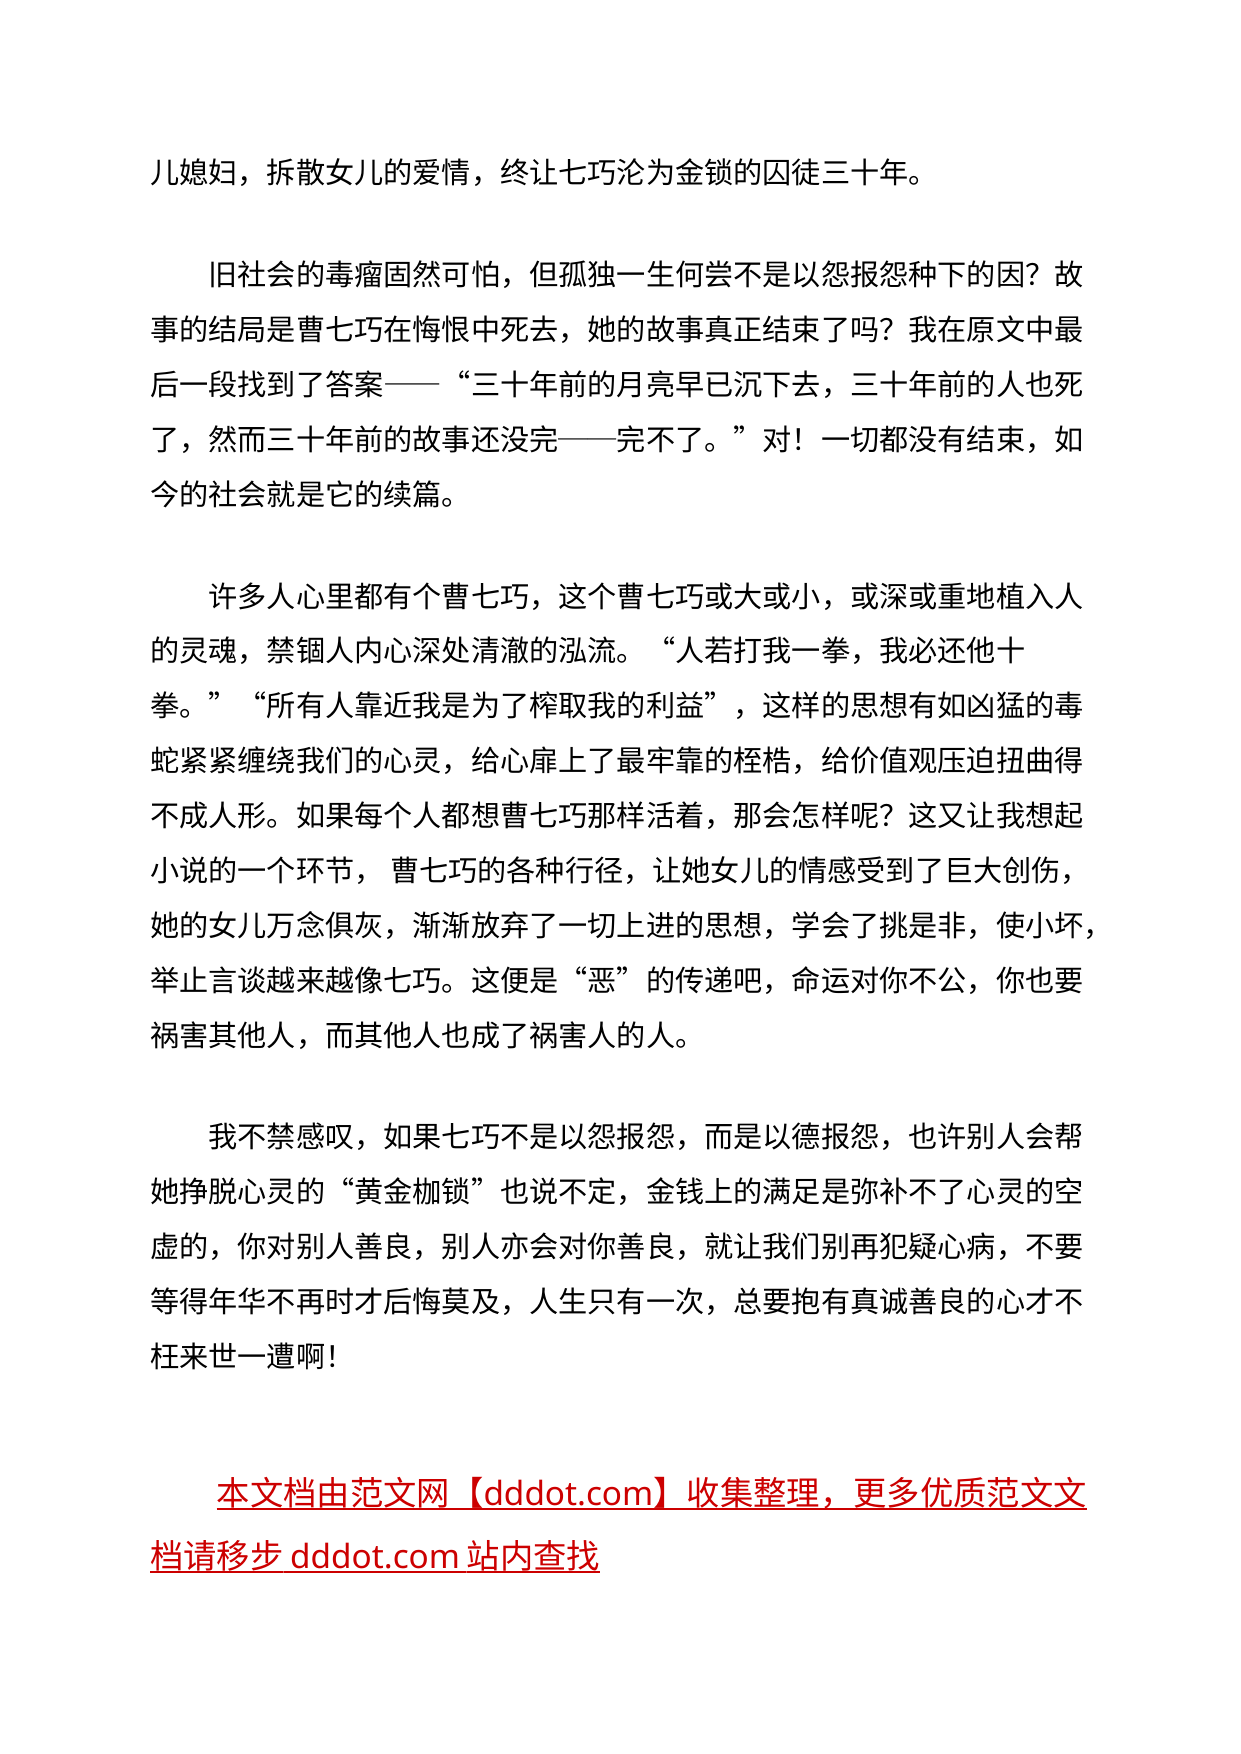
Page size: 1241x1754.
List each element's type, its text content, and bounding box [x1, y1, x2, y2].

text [150, 150, 1090, 192]
text 我不禁感叹，如果七巧不是以怨报怨，而是以德报怨，也许别人会帮她挣脱心灵的“黄金枷锁”也说不定，金钱上的满足是弥补不了心灵的空虚的，你对别人善良，别人亦会对你善良，就让我们别再犯疑心病，不要等得年华不再时才后悔莫及，人生只有一次，总要抱有真诚善良的心才不枉来世一遭啊！ [150, 1114, 1090, 1376]
text 许多人心里都有个曹七巧，这个曹七巧或大或小，或深或重地植入人的灵魂，禁锢人内心深处清澈的泓流。“人若打我一拳，我必还他十拳。”“所有人靠近我是为了榨取我的利益”，这样的思想有如凶猛的毒蛇紧紧缠绕我们的心灵，给心扉上了最牢靠的桎梏，给价值观压迫扭曲得不成人形。如果每个人都想曹七巧那样活着，那会怎样呢？这又让我想起小说的一个环节， 曹七巧的各种行径，让她女儿的情感受到了巨大创伤，她的女儿万念俱灰，渐渐放弃了一切上进的思想，学会了挑是非，使小坏，举止言谈越来越像七巧。这便是“恶”的传递吧，命运对你不公，你也要祸害其他人，而其他人也成了祸害人的人。 [150, 573, 1090, 1054]
text 旧社会的毒瘤固然可怕，但孤独一生何尝不是以怨报怨种下的因？故事的结局是曹七巧在悔恨中死去，她的故事真正结束了吗？我在原文中最后一段找到了答案——“三十年前的月亮早已沉下去，三十年前的人也死了，然而三十年前的故事还没完──完不了。”对！一切都没有结束，如今的社会就是它的续篇。 [150, 252, 1090, 514]
text 本文档由范文网【dddot.com】收集整理，更多优质范文文档请移步dddot.com站内查找 [150, 1467, 1090, 1578]
